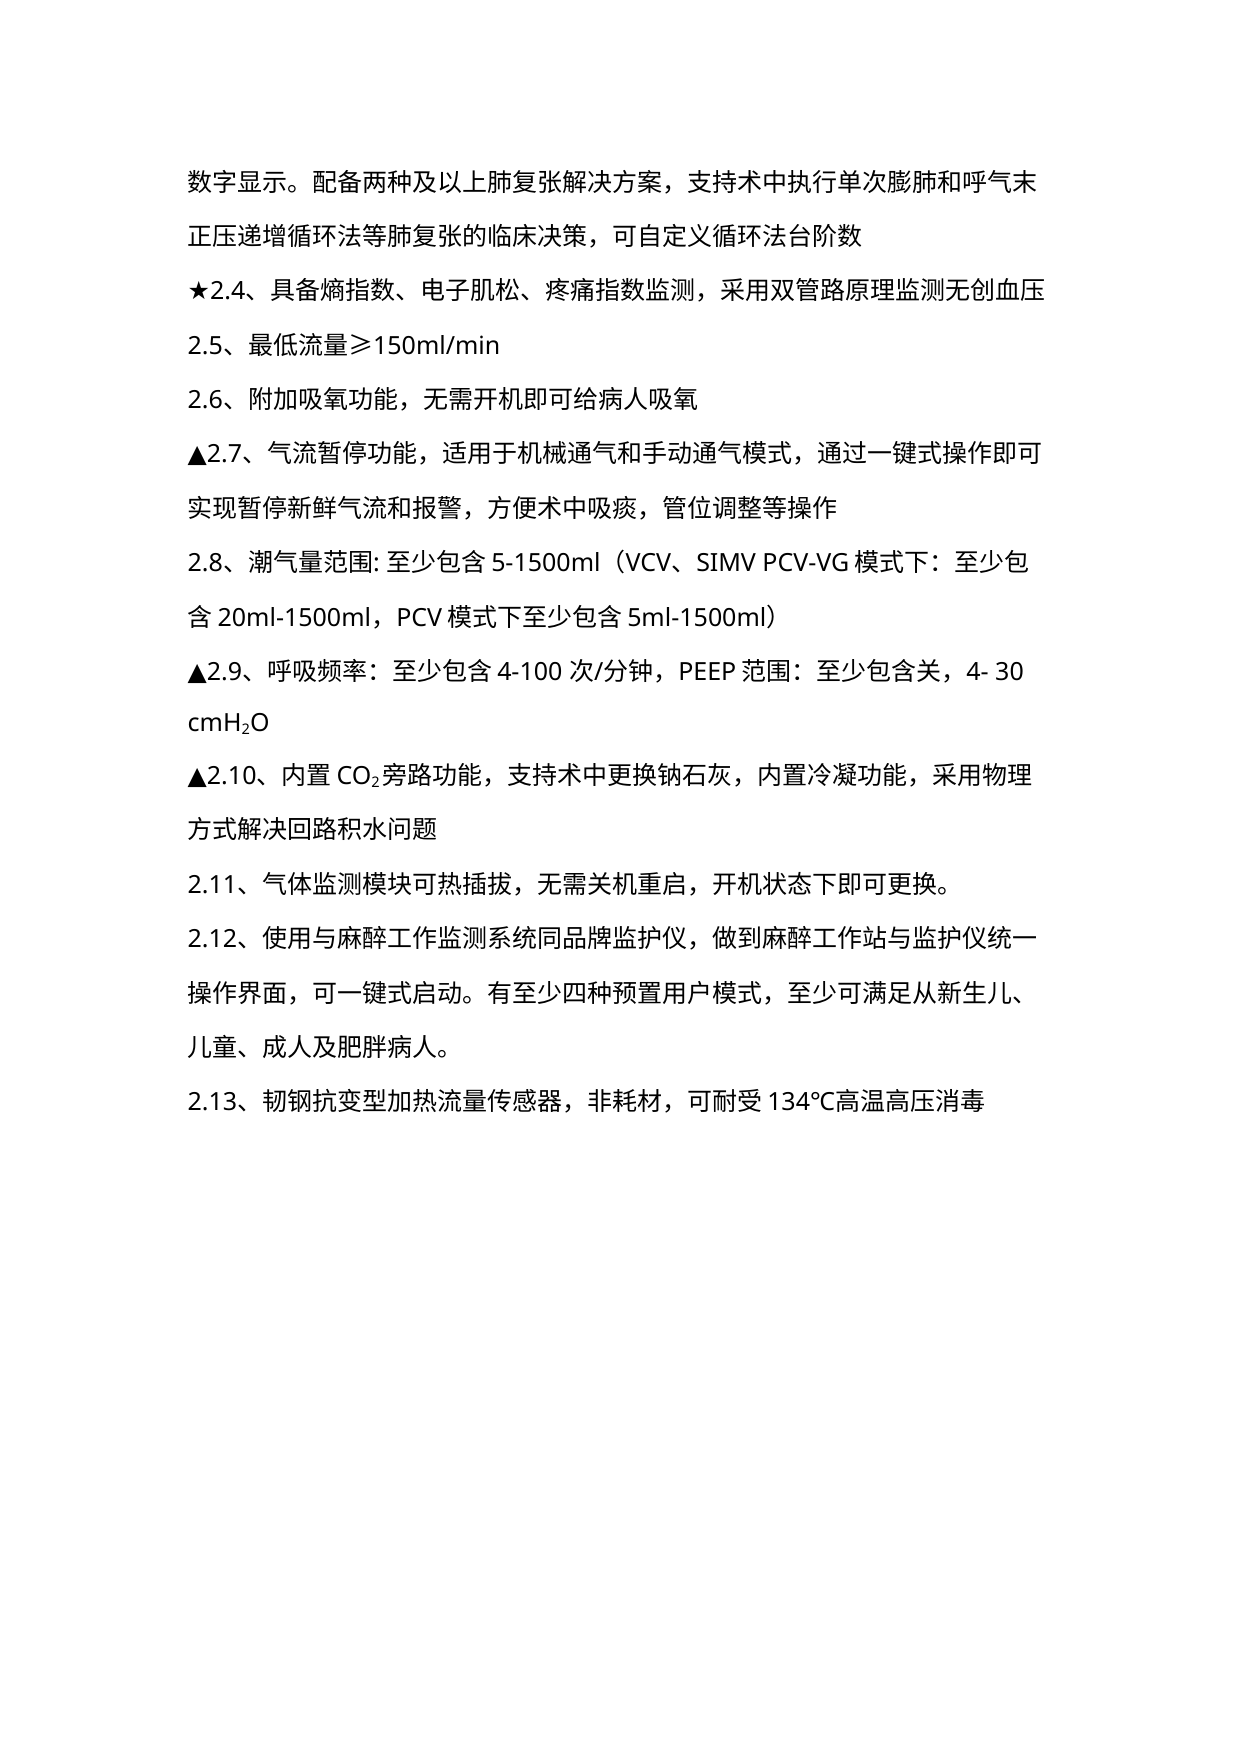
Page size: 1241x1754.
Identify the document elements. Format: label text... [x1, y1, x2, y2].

text 2.11、气体监测模块可热插拔，无需关机重启，开机状态下即可更换。 [187, 864, 1053, 901]
text ★2.4、具备熵指数、电子肌松、疼痛指数监测，采用双管路原理监测无创血压 [187, 271, 1053, 307]
text 2.5、最低流量≥150ml/min [187, 325, 1053, 361]
text 2.8、潮气量范围: 至少包含5-1500ml（VCV、SIMV PCV-VG模式下：至少包含20ml-1500ml，PCV模式下至少包含5ml-1500ml） [187, 543, 1053, 633]
text ▲2.9、呼吸频率：至少包含4-100 次/分钟，PEEP范围：至少包含关，4- 30 cmH2O [187, 651, 1053, 739]
text ▲2.7、气流暂停功能，适用于机械通气和手动通气模式，通过一键式操作即可实现暂停新鲜气流和报警，方便术中吸痰，管位调整等操作 [187, 434, 1053, 524]
text ▲2.10、内置CO2旁路功能，支持术中更换钠石灰，内置冷凝功能，采用物理方式解决回路积水问题 [187, 756, 1053, 846]
text 2.12、使用与麻醉工作监测系统同品牌监护仪，做到麻醉工作站与监护仪统一操作界面，可一键式启动。有至少四种预置用户模式，至少可满足从新生儿、儿童、成人及肥胖病人。 [187, 919, 1053, 1064]
text 2.13、韧钢抗变型加热流量传感器，非耗材，可耐受134℃高温高压消毒 [187, 1082, 1053, 1118]
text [187, 162, 1053, 253]
text 2.6、附加吸氧功能，无需开机即可给病人吸氧 [187, 379, 1053, 416]
